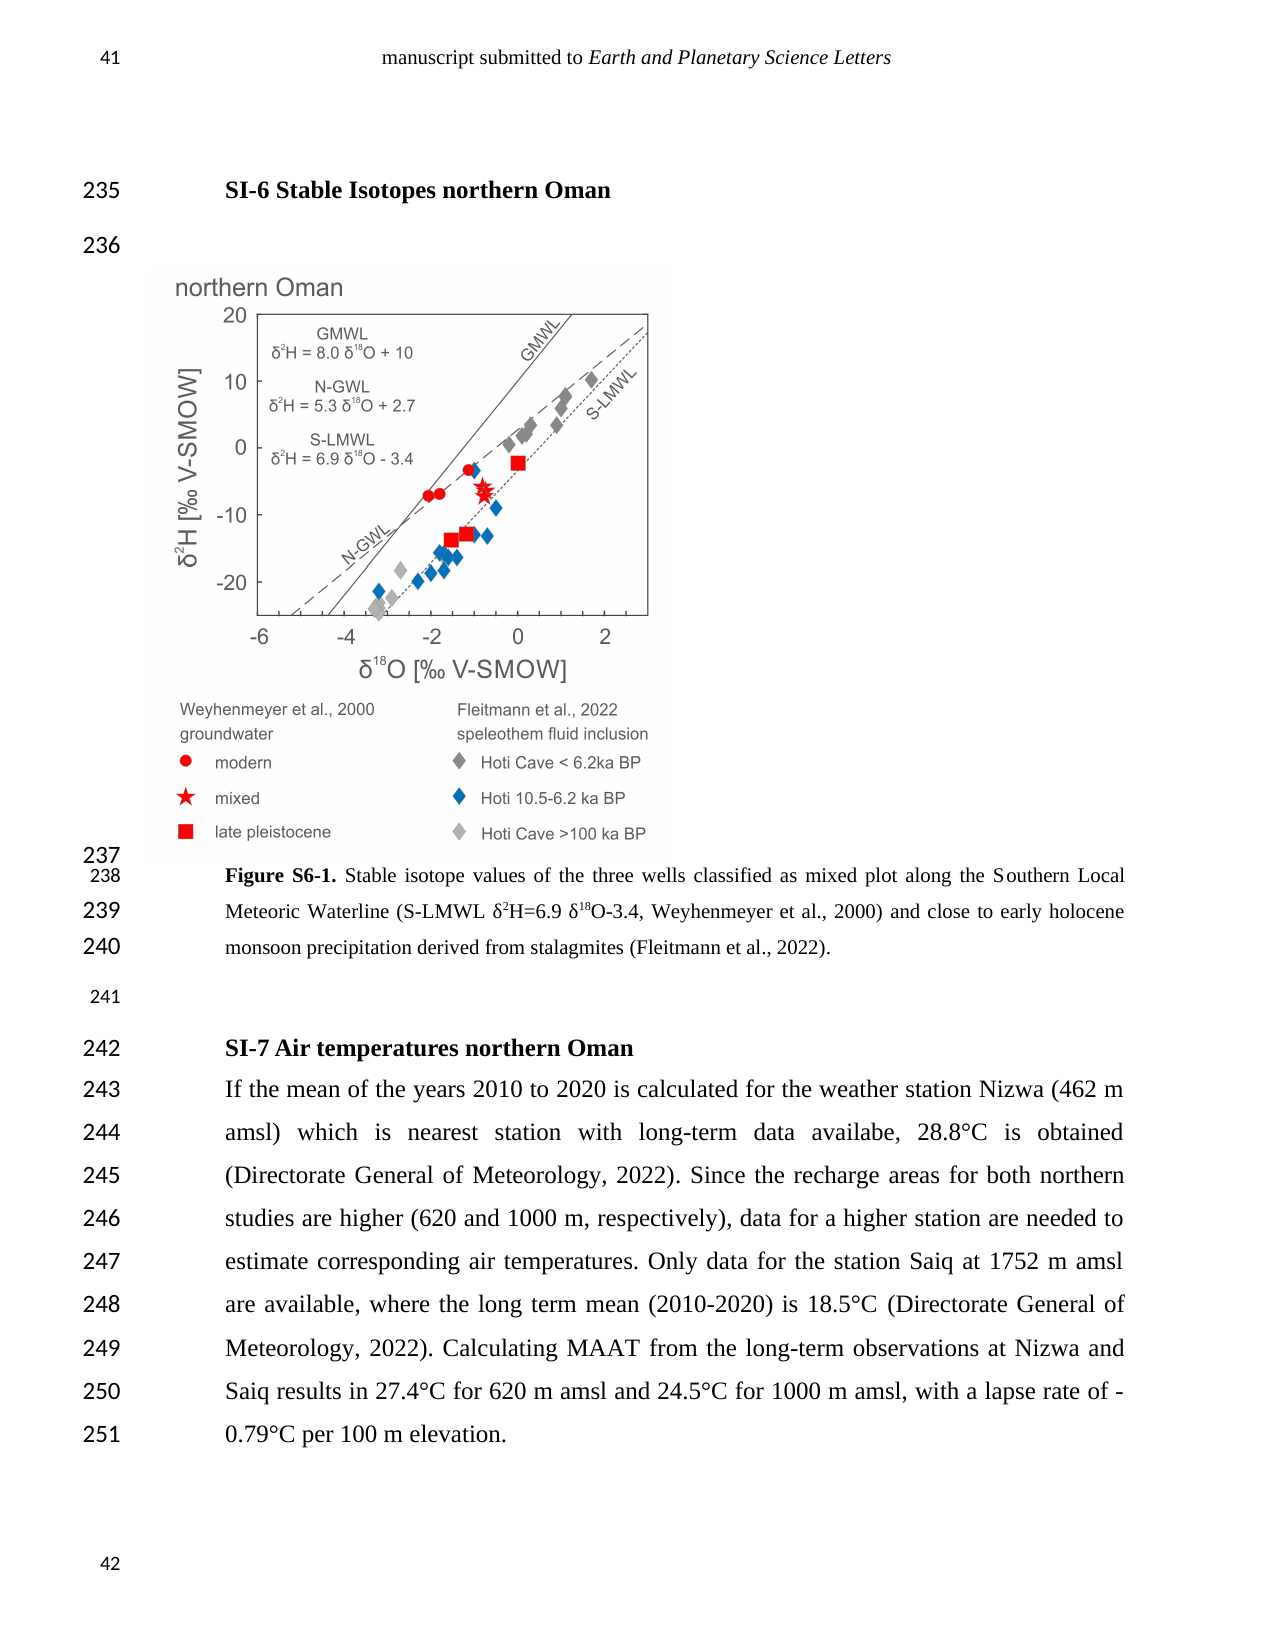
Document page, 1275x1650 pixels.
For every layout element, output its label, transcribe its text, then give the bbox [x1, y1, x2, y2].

picture [150, 270, 671, 863]
subtitle SI-7 Air temperatures northern Oman [225, 1033, 1125, 1061]
subtitle SI-6 Stable Isotopes northern Oman [225, 175, 1125, 204]
text Figure S6-1. Stable isotope values of the three wells classified as mixed plot along the Southern Local Meteoric Waterline (S-LMWL δ2H=6.9 δ18O-3.4, Weyhenmeyer et al., 2000) and close to early holocene monsoon precipitation derived from stalagmites (Fleitmann et al., 2022). [225, 863, 1125, 959]
text If the mean of the years 2010 to 2020 is calculated for the weather station Nizwa (462 m amsl) which is nearest station with long-term data availabe, 28.8°C is obtained (Directorate General of Meteorology, 2022). Since the recharge areas for both northern studies are higher (620 and 1000 m, respectively), data for a higher station are needed to estimate corresponding air temperatures. Only data for the station Saiq at 1752 m amsl are available, where the long term mean (2010-2020) is 18.5°C (Directorate General of Meteorology, 2022). Calculating MAAT from the long-term observations at Nizwa and Saiq results in 27.4°C for 620 m amsl and 24.5°C for 1000 m amsl, with a lapse rate of -0.79°C per 100 m elevation. [225, 1074, 1125, 1448]
